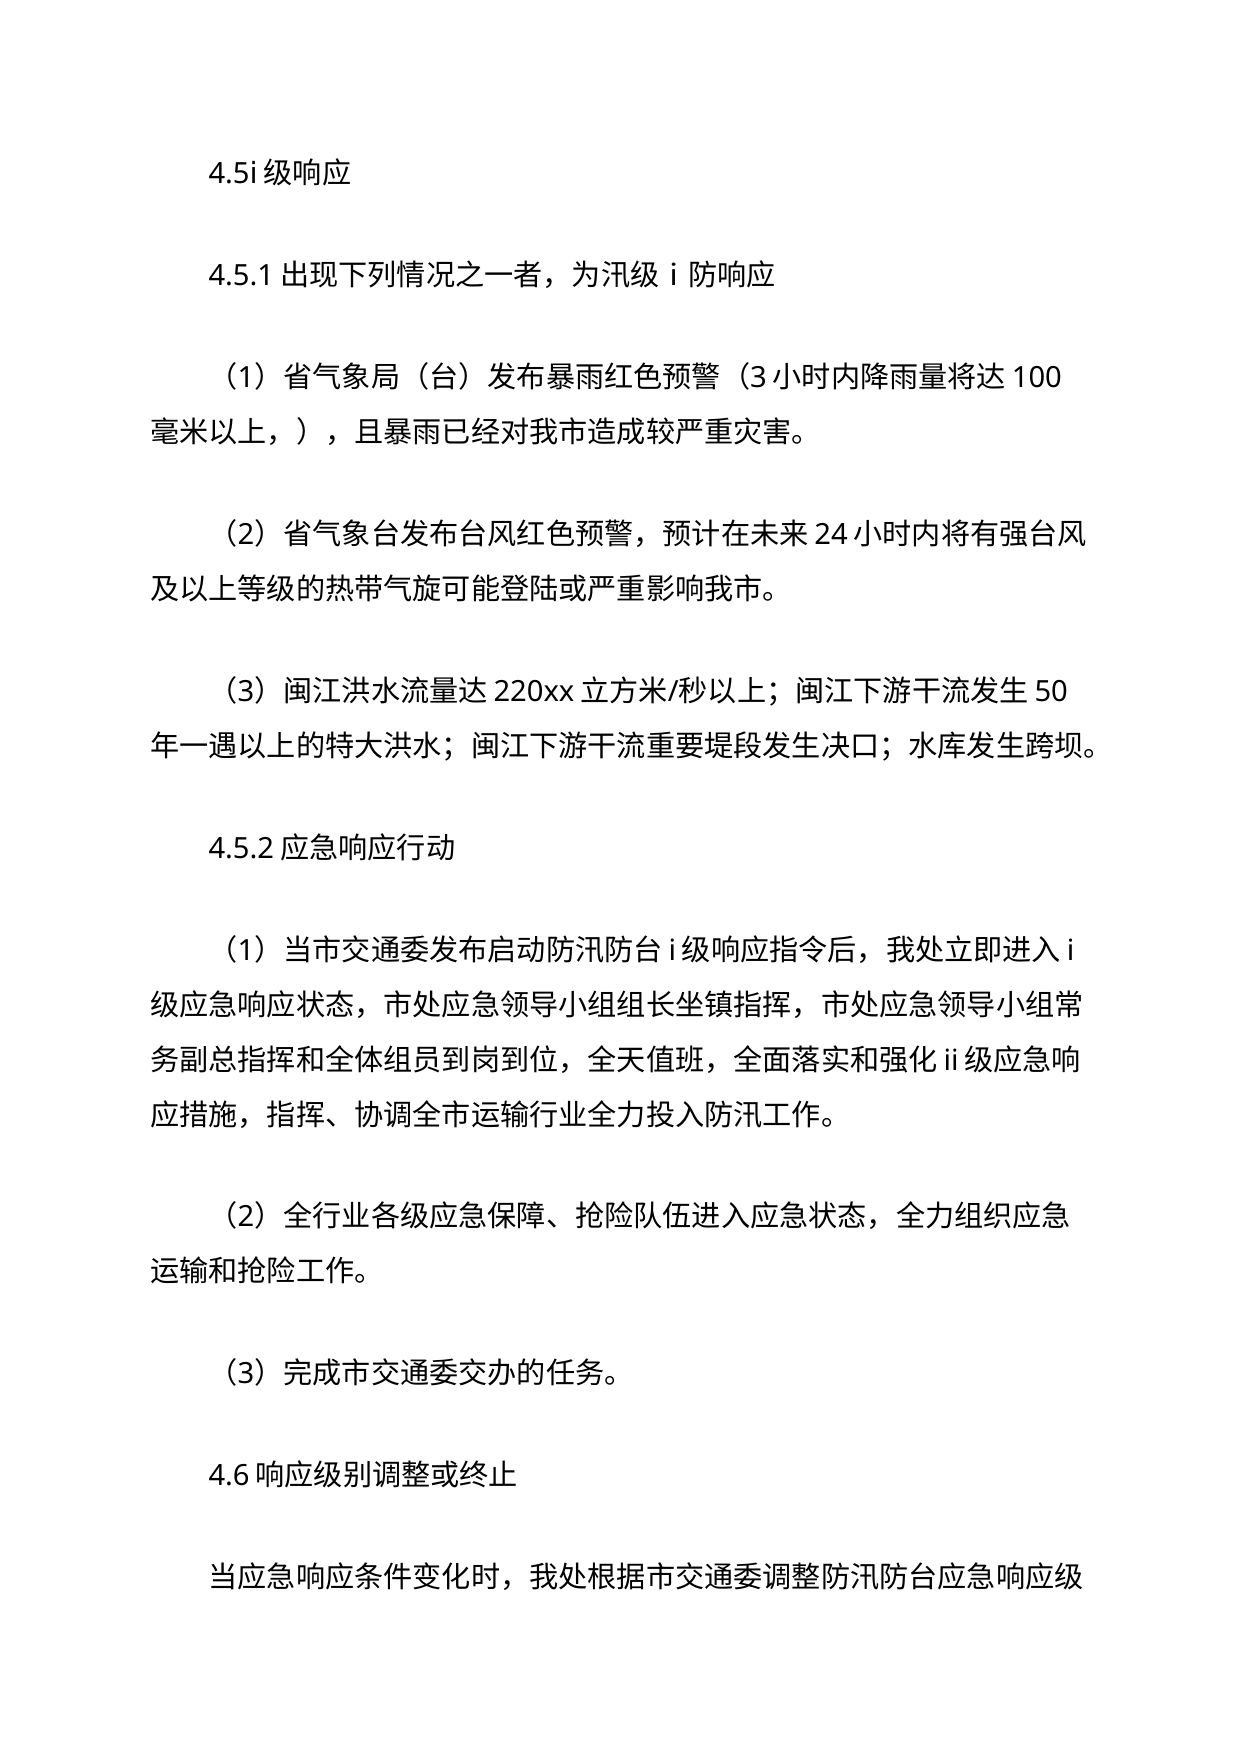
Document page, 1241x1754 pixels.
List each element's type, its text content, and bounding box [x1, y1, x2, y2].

text （3）闽江洪水流量达220xx立方米/秒以上；闽江下游干流发生50年一遇以上的特大洪水；闽江下游干流重要堤段发生决口；水库发生跨坝。 [150, 667, 1090, 765]
text 4.5.1出现下列情况之一者，为汛级ⅰ防响应 [150, 252, 1090, 294]
text （2）全行业各级应急保障、抢险队伍进入应急状态，全力组织应急运输和抢险工作。 [150, 1193, 1090, 1290]
text （1）当市交通委发布启动防汛防台i级响应指令后，我处立即进入i级应急响应状态，市处应急领导小组组长坐镇指挥，市处应急领导小组常务副总指挥和全体组员到岗到位，全天值班，全面落实和强化ii级应急响应措施，指挥、协调全市运输行业全力投入防汛工作。 [150, 926, 1090, 1133]
text （3）完成市交通委交办的任务。 [150, 1350, 1090, 1392]
text （1）省气象局（台）发布暴雨红色预警（3小时内降雨量将达100毫米以上，），且暴雨已经对我市造成较严重灾害。 [150, 354, 1090, 451]
text （2）省气象台发布台风红色预警，预计在未来24小时内将有强台风及以上等级的热带气旋可能登陆或严重影响我市。 [150, 511, 1090, 608]
text 4.5ⅰ级响应 [150, 150, 1090, 192]
text 4.6响应级别调整或终止 [150, 1452, 1090, 1494]
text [150, 1554, 1090, 1596]
text 4.5.2应急响应行动 [150, 824, 1090, 867]
